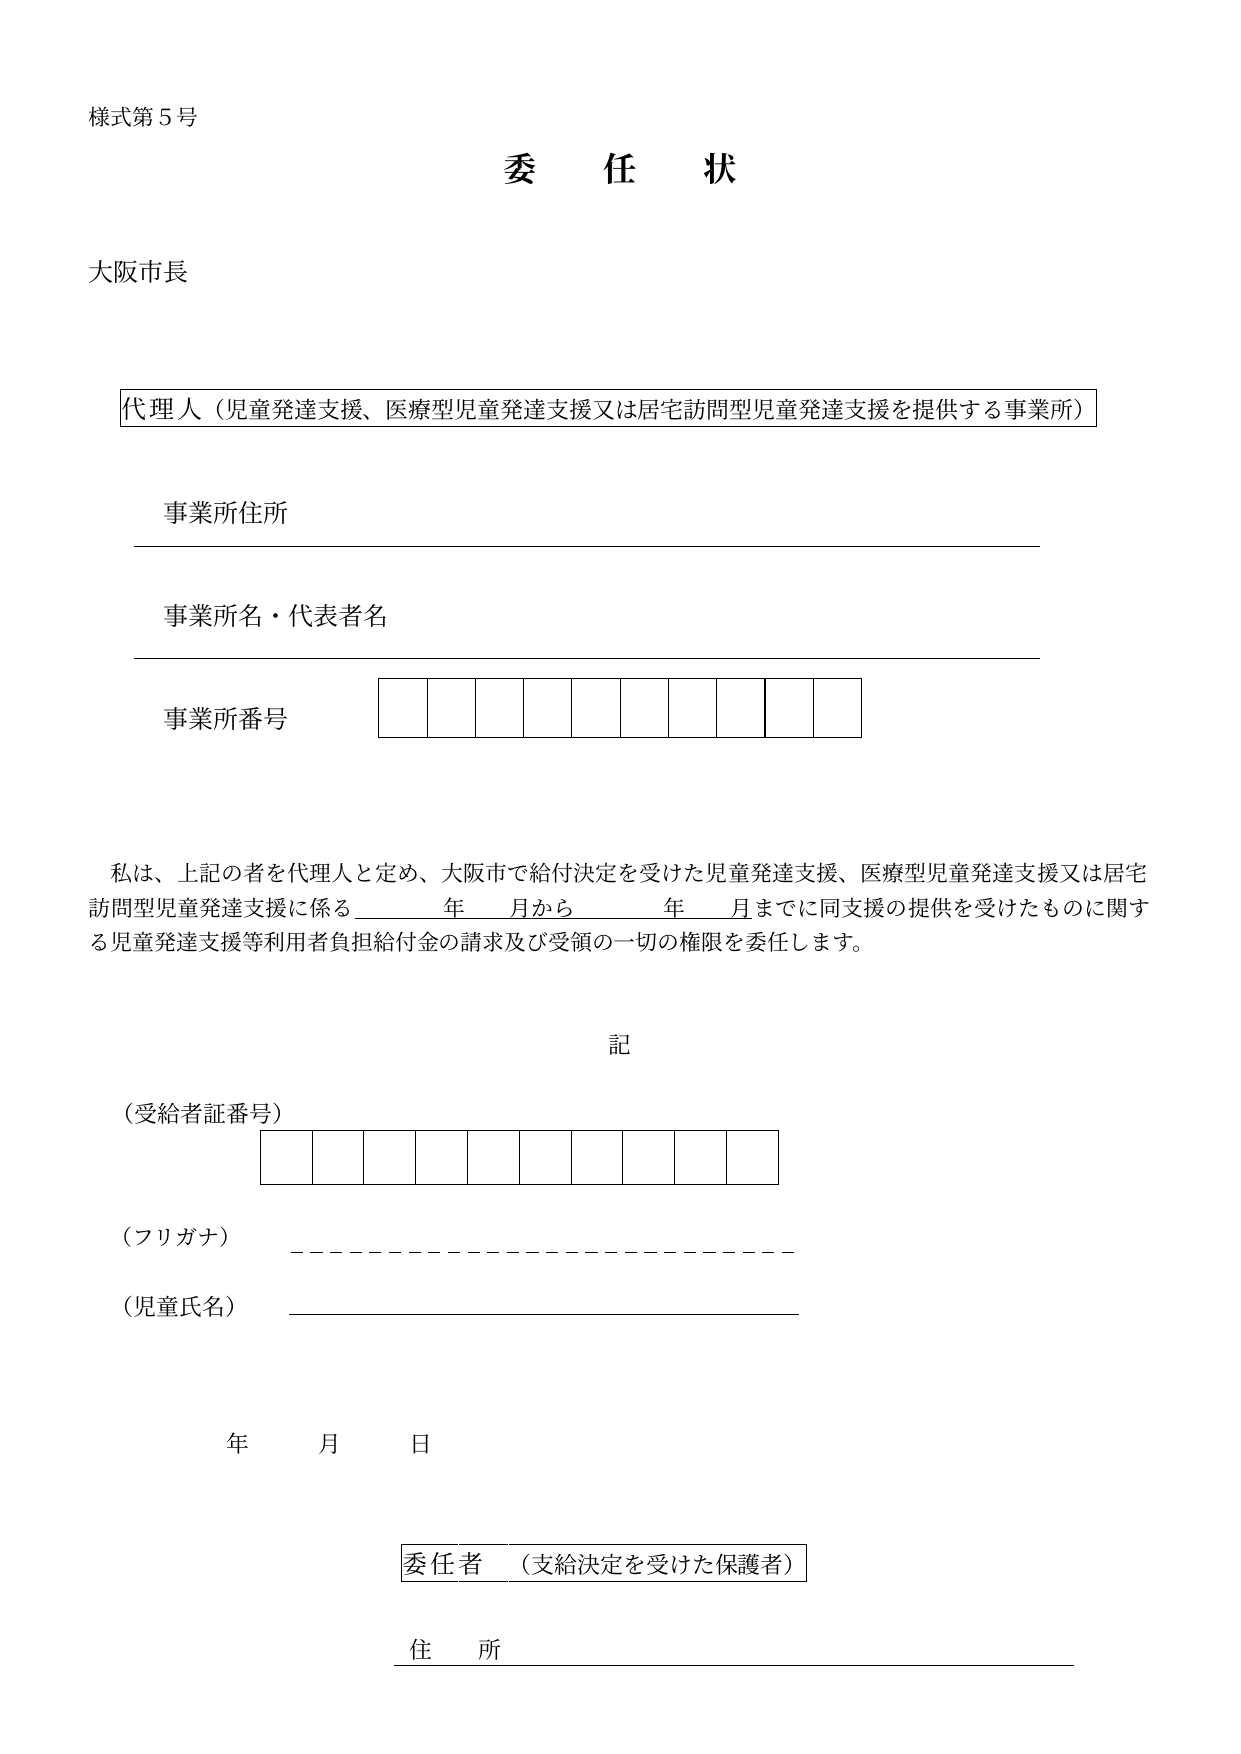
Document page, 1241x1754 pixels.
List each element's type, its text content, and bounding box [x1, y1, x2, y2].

table_header [623, 1131, 674, 1184]
text 委任者 （支給決定を受けた保護者） [89, 1528, 1152, 1597]
text （受給者証番号） [89, 1096, 1152, 1130]
text 様式第５号 [89, 99, 1152, 133]
text 私は、上記の者を代理人と定め、大阪市で給付決定を受けた児童発達支援、医療型児童発達支援又は居宅訪問型児童発達支援に係る 年 月から 年 月までに同支援の提供を受けたものに関する児童発達支援等利用者負担給付金の請求及び受領の一切の権限を委任します。 [89, 855, 1152, 958]
table_header [572, 1131, 622, 1184]
table_header [766, 679, 813, 737]
table_header [717, 679, 764, 737]
table_header [364, 1131, 415, 1184]
table_header [572, 679, 620, 737]
text 大阪市長 [89, 236, 1152, 305]
text 事業所名・代表者名 [89, 580, 1152, 649]
table_header [416, 1131, 467, 1184]
table_header [520, 1131, 571, 1184]
text 年 月 日 [89, 1425, 1152, 1460]
text 事業所番号 [89, 683, 1152, 752]
table_header [814, 679, 861, 737]
table_header [313, 1131, 363, 1184]
table_header [261, 1131, 312, 1184]
table_header [428, 679, 475, 737]
text 事業所住所 [89, 477, 1152, 546]
text （児童氏名） [89, 1288, 1152, 1322]
text 代理人（児童発達支援、医療型児童発達支援又は居宅訪問型児童発達支援を提供する事業所） [89, 374, 1152, 442]
table_header [379, 679, 427, 737]
table_header [468, 1131, 519, 1184]
table_header [476, 679, 523, 737]
table_header [524, 679, 571, 737]
text 記 [89, 1027, 1152, 1061]
text 住 所 [89, 1632, 1152, 1666]
text 委 任 状 [89, 133, 1152, 202]
table_header [669, 679, 716, 737]
table_header [675, 1131, 726, 1184]
table_header [621, 679, 668, 737]
text （フリガナ） [89, 1219, 1152, 1253]
table_header [727, 1131, 778, 1184]
